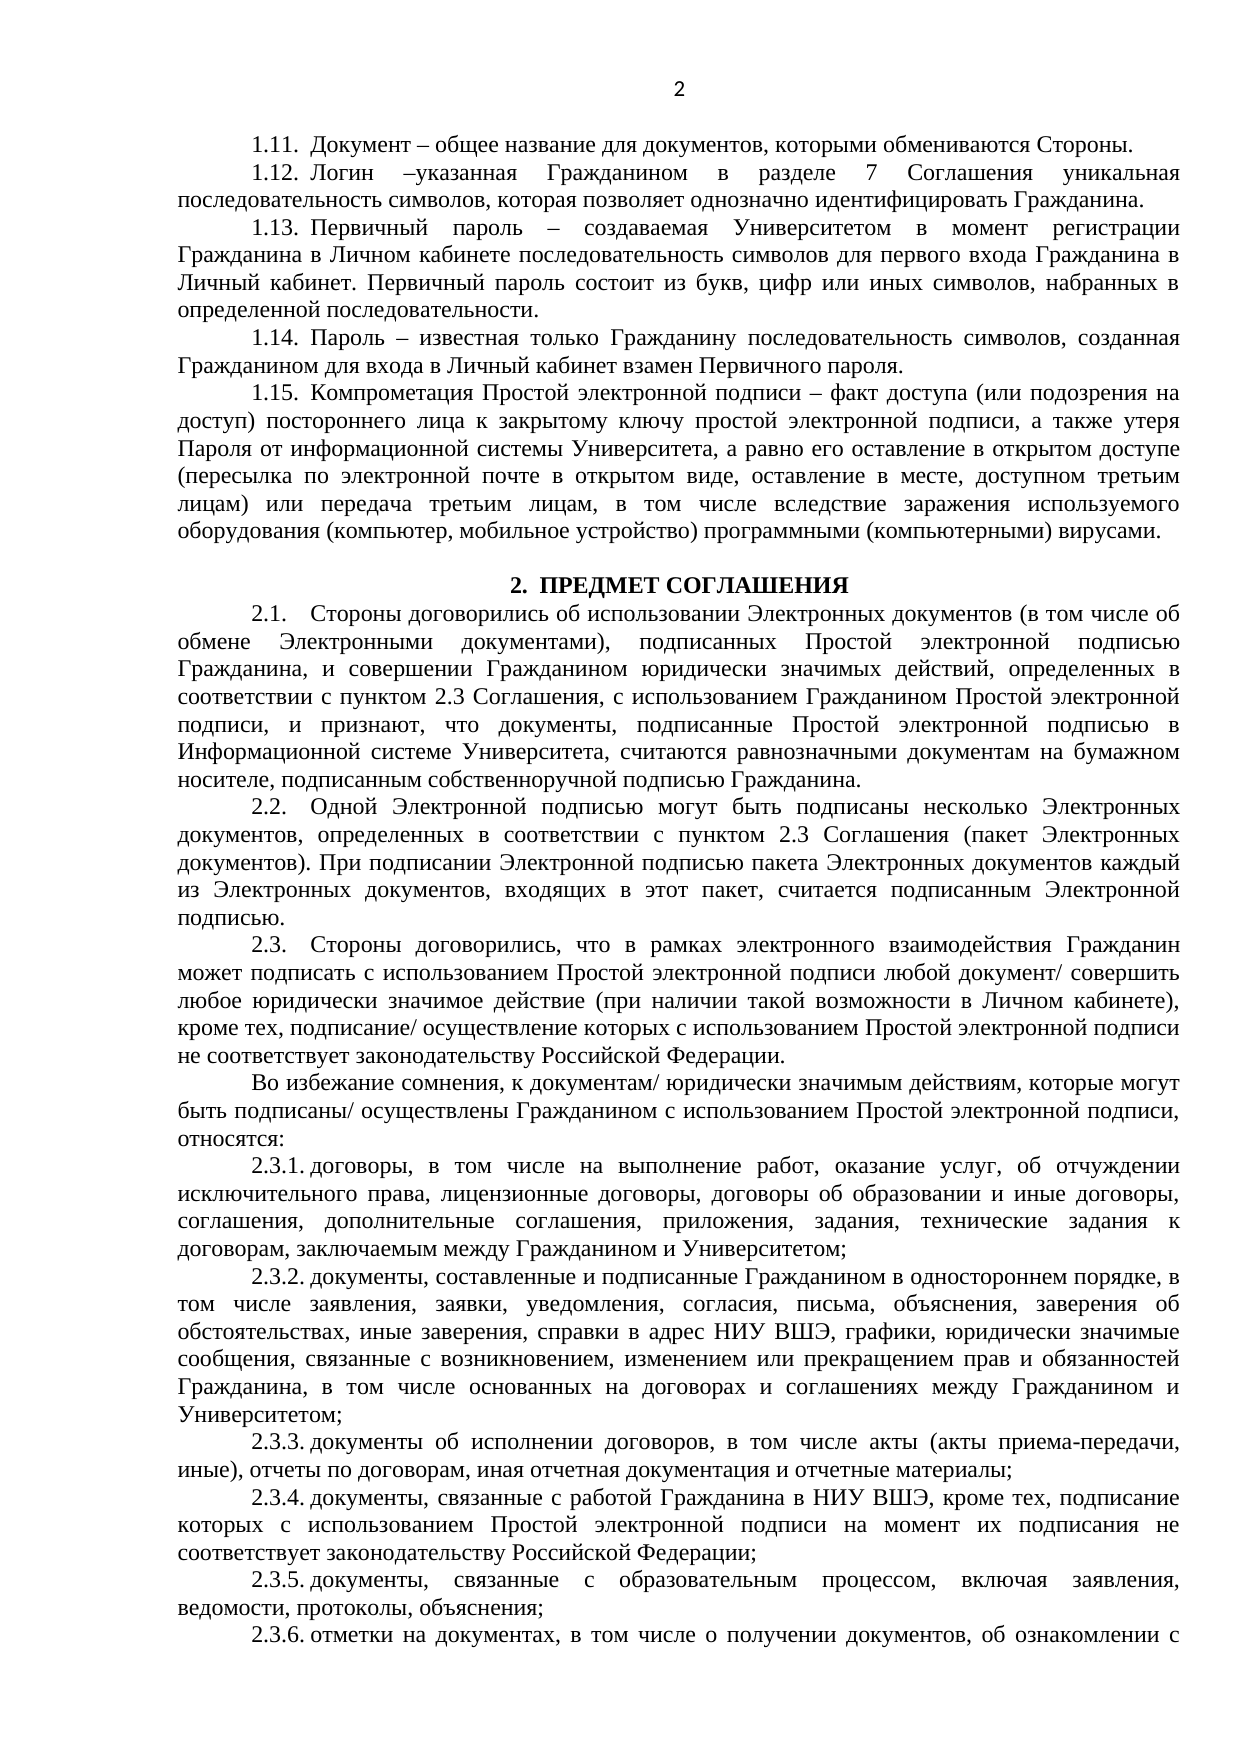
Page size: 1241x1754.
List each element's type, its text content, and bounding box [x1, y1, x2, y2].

subtitle Пароль – известная только Гражданину последовательность символов, созданная Гражданином для входа в Личный кабинет взамен Первичного пароля. [177, 323, 1181, 378]
subtitle Логин –указанная Гражданином в разделе 7 Соглашения уникальная последовательность символов, которая позволяет однозначно идентифицировать Гражданина. [177, 157, 1181, 213]
subtitle документы, составленные и подписанные Гражданином в одностороннем порядке, в том числе заявления, заявки, уведомления, согласия, письма, объяснения, заверения об обстоятельствах, иные заверения, справки в адрес НИУ ВШЭ, графики, юридически значимые сообщения, связанные с возникновением, изменением или прекращением прав и обязанностей Гражданина, в том числе основанных на договорах и соглашениях между Гражданином и Университетом; [177, 1262, 1181, 1427]
subtitle Компрометация Простой электронной подписи – факт доступа (или подозрения на доступ) постороннего лица к закрытому ключу простой электронной подписи, а также утеря Пароля от информационной системы Университета, а равно его оставление в открытом доступе (пересылка по электронной почте в открытом виде, оставление в месте, доступном третьим лицам) или передача третьим лицам, в том числе вследствие заражения используемого оборудования (компьютер, мобильное устройство) программными (компьютерными) вирусами. [177, 378, 1181, 544]
subtitle ПРЕДМЕТ СОГЛАШЕНИЯ [177, 572, 1181, 599]
subtitle документы, связанные с работой Гражданина в НИУ ВШЭ, кроме тех, подписание которых с использованием Простой электронной подписи на момент их подписания не соответствует законодательству Российской Федерации; [177, 1482, 1181, 1565]
subtitle Во избежание сомнения, к документам/ юридически значимым действиям, которые могут быть подписаны/ осуществлены Гражданином с использованием Простой электронной подписи, относятся: [177, 1068, 1181, 1151]
subtitle Стороны договорились, что в рамках электронного взаимодействия Гражданин может подписать с использованием Простой электронной подписи любой документ/ совершить любое юридически значимое действие (при наличии такой возможности в Личном кабинете), кроме тех, подписание/ осуществление которых с использованием Простой электронной подписи не соответствует законодательству Российской Федерации. [177, 930, 1181, 1068]
subtitle Документ – общее название для документов, которыми обмениваются Стороны. [177, 130, 1181, 157]
subtitle документы об исполнении договоров, в том числе акты (акты приема-передачи, иные), отчеты по договорам, иная отчетная документация и отчетные материалы; [177, 1427, 1181, 1482]
subtitle документы, связанные с образовательным процессом, включая заявления, ведомости, протоколы, объяснения; [177, 1565, 1181, 1621]
subtitle Стороны договорились об использовании Электронных документов (в том числе об обмене Электронными документами), подписанных Простой электронной подписью Гражданина, и совершении Гражданином юридически значимых действий, определенных в соответствии с пунктом 2.3 Соглашения, с использованием Гражданином Простой электронной подписи, и признают, что документы, подписанные Простой электронной подписью в Информационной системе Университета, считаются равнозначными документам на бумажном носителе, подписанным собственноручной подписью Гражданина. [177, 599, 1181, 792]
subtitle Одной Электронной подписью могут быть подписаны несколько Электронных документов, определенных в соответствии с пунктом 2.3 Соглашения (пакет Электронных документов). При подписании Электронной подписью пакета Электронных документов каждый из Электронных документов, входящих в этот пакет, считается подписанным Электронной подписью. [177, 792, 1181, 930]
subtitle договоры, в том числе на выполнение работ, оказание услуг, об отчуждении исключительного права, лицензионные договоры, договоры об образовании и иные договоры, соглашения, дополнительные соглашения, приложения, задания, технические задания к договорам, заключаемым между Гражданином и Университетом; [177, 1151, 1181, 1262]
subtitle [177, 1621, 1181, 1648]
subtitle Первичный пароль – создаваемая Университетом в момент регистрации Гражданина в Личном кабинете последовательность символов для первого входа Гражданина в Личный кабинет. Первичный пароль состоит из букв, цифр или иных символов, набранных в определенной последовательности. [177, 213, 1181, 323]
